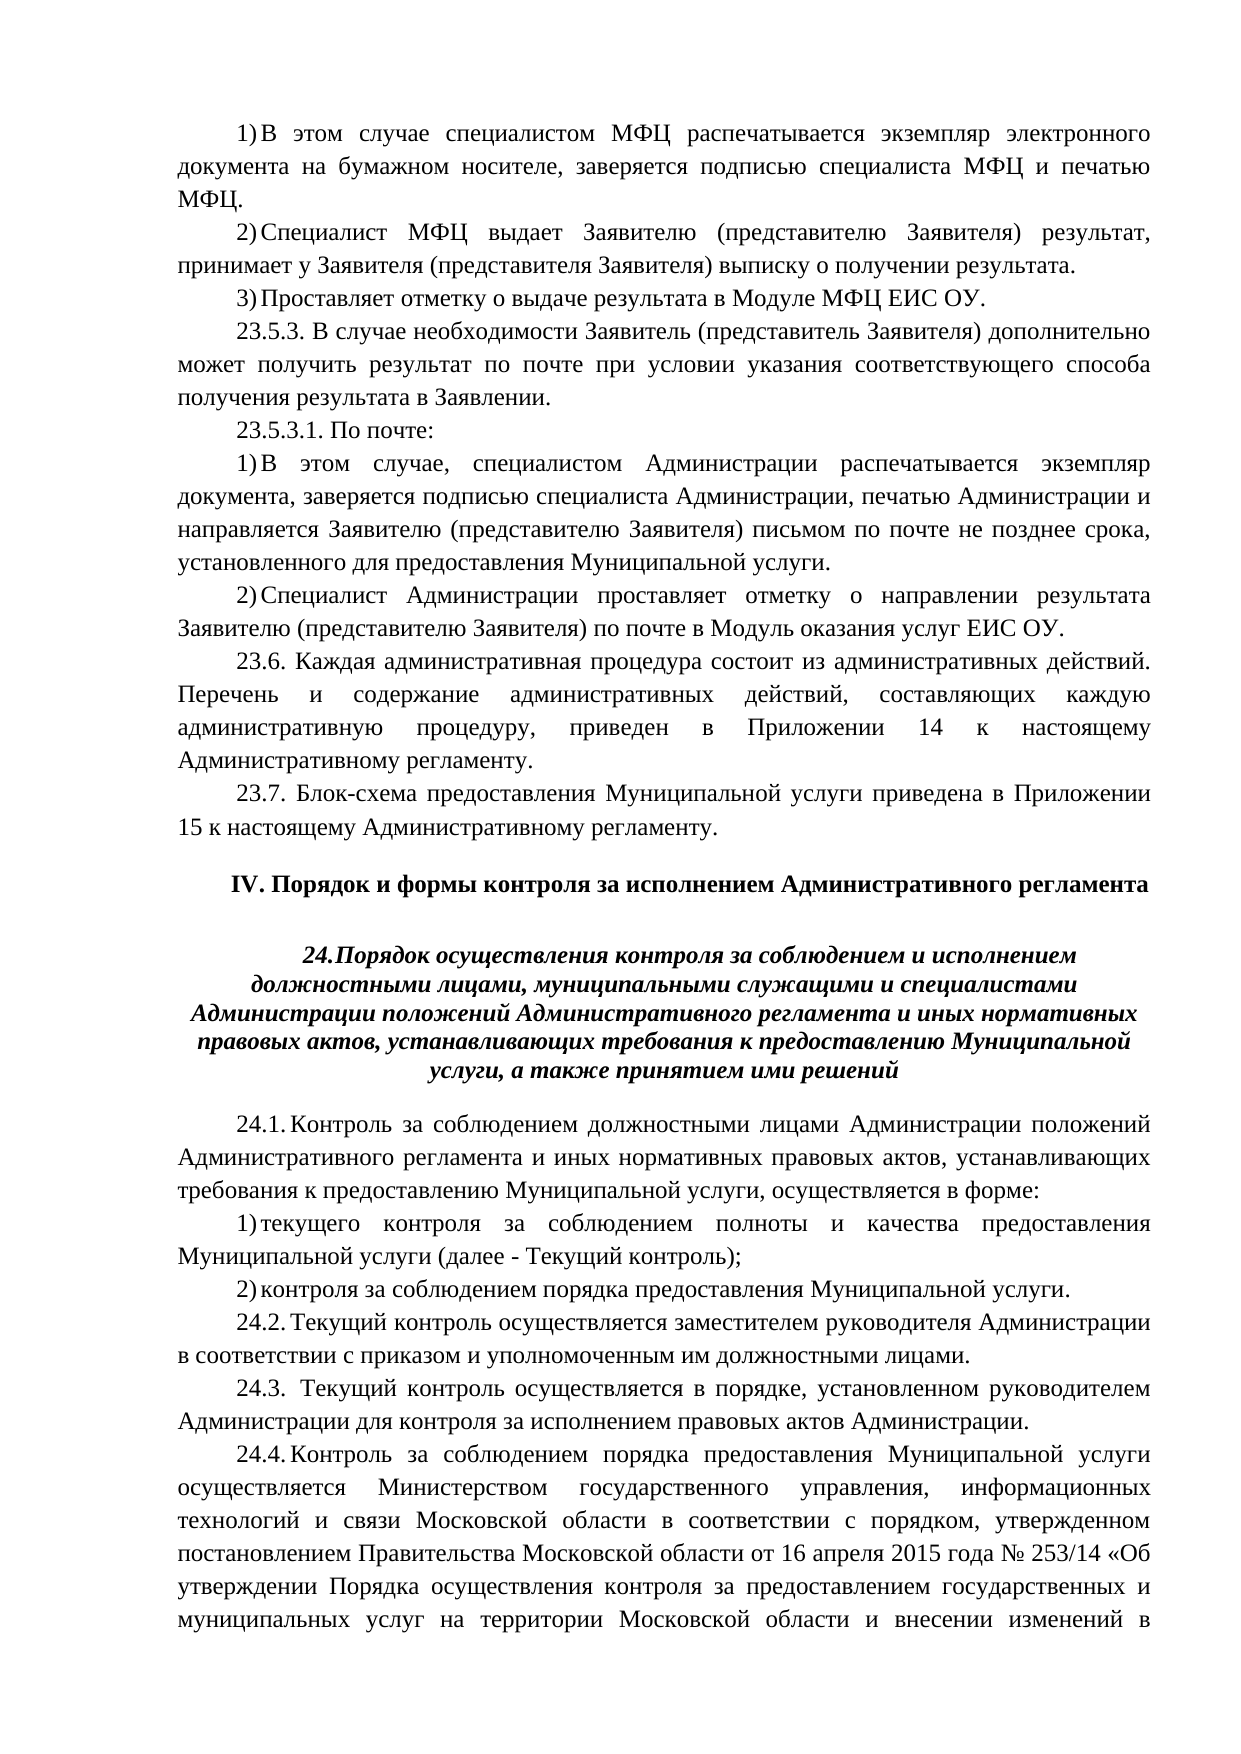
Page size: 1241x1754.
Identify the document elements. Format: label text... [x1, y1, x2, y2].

list Текущий контроль осуществляется заместителем руководителя Администрации в соответствии с приказом и уполномоченным им должностными лицами. [177, 1307, 1152, 1369]
text IV. Порядок и формы контроля за исполнением Административного регламента [177, 869, 1152, 898]
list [177, 1439, 1152, 1633]
list Текущий контроль осуществляется в порядке, установленном руководителем Администрации для контроля за исполнением правовых актов Администрации. [177, 1373, 1152, 1435]
list контроля за соблюдением порядка предоставления Муниципальной услуги. [177, 1274, 1152, 1303]
text 23.6. Каждая административная процедура состоит из административных действий. Перечень и содержание административных действий, составляющих каждую административную процедуру, приведен в Приложении 14 к настоящему Административному регламенту. [177, 646, 1152, 774]
text 23.5.3. В случае необходимости Заявитель (представитель Заявителя) дополнительно может получить результат по почте при условии указания соответствующего способа получения результата в Заявлении. [177, 316, 1152, 411]
text 2) Специалист МФЦ выдает Заявителю (представителю Заявителя) результат, принимает у Заявителя (представителя Заявителя) выписку о получении результата. [177, 217, 1152, 279]
text 1) В этом случае, специалистом Администрации распечатывается экземпляр документа, заверяется подписью специалиста Администрации, печатью Администрации и направляется Заявителю (представителю Заявителя) письмом по почте не позднее срока, установленного для предоставления Муниципальной услуги. [177, 448, 1152, 576]
text 2) Специалист Администрации проставляет отметку о направлении результата Заявителю (представителю Заявителя) по почте в Модуль оказания услуг ЕИС ОУ. [177, 580, 1152, 642]
list Контроль за соблюдением должностными лицами Администрации положений Административного регламента и иных нормативных правовых актов, устанавливающих требования к предоставлению Муниципальной услуги, осуществляется в форме: [177, 1109, 1152, 1204]
text 23.7. Блок-схема предоставления Муниципальной услуги приведена в Приложении 15 к настоящему Административному регламенту. [177, 778, 1152, 840]
list текущего контроля за соблюдением полноты и качества предоставления Муниципальной услуги (далее - Текущий контроль); [177, 1208, 1152, 1270]
text 1) В этом случае специалистом МФЦ распечатывается экземпляр электронного документа на бумажном носителе, заверяется подписью специалиста МФЦ и печатью МФЦ. [177, 118, 1152, 213]
text 23.5.3.1. По почте: [177, 415, 1152, 444]
list Порядок осуществления контроля за соблюдением и исполнением должностными лицами, муниципальными служащими и специалистами Администрации положений Административного регламента и иных нормативных правовых актов, устанавливающих требования к предоставлению Муниципальной услуги, а также принятием ими решений [177, 940, 1152, 1084]
text 3) Проставляет отметку о выдаче результата в Модуле МФЦ ЕИС ОУ. [177, 283, 1152, 312]
